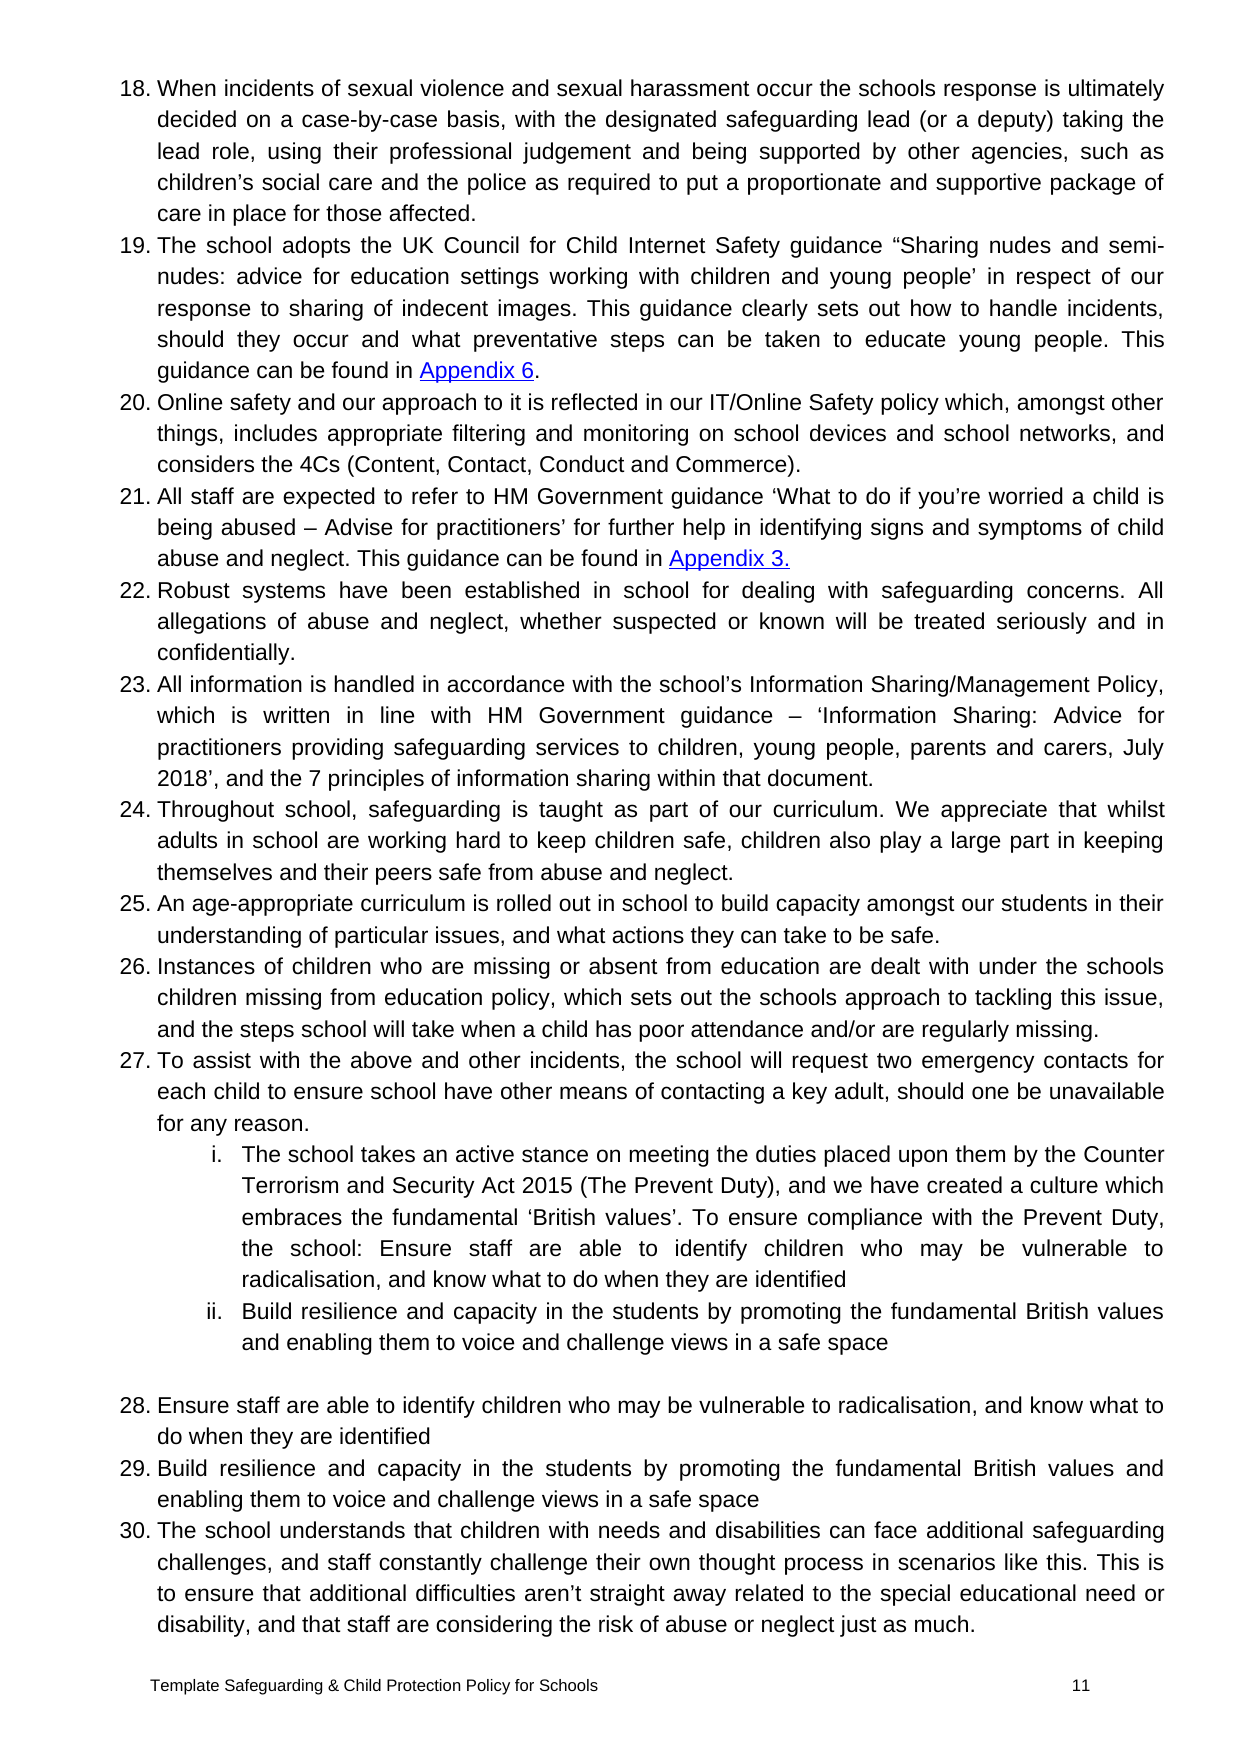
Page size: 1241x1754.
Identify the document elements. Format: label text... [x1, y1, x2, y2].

list When incidents of sexual violence and sexual harassment occur the schools response is ultimately decided on a case-by-case basis, with the designated safeguarding lead (or a deputy) taking the lead role, using their professional judgement and being supported by other agencies, such as children’s social care and the police as required to put a proportionate and supportive package of care in place for those affected. [119, 75, 1165, 227]
list An age-appropriate curriculum is rolled out in school to build capacity amongst our students in their understanding of particular issues, and what actions they can take to be safe. [119, 890, 1165, 948]
list Throughout school, safeguarding is taught as part of our curriculum. We appreciate that whilst adults in school are working hard to keep children safe, children also play a large part in keeping themselves and their peers safe from abuse and neglect. [119, 796, 1165, 885]
list The school adopts the UK Council for Child Internet Safety guidance “Sharing nudes and semi-nudes: advice for education settings working with children and young people’ in respect of our response to sharing of indecent images. This guidance clearly sets out how to handle incidents, should they occur and what preventative steps can be taken to educate young people. This guidance can be found in Appendix 6. [119, 232, 1165, 383]
list To assist with the above and other incidents, the school will request two emergency contacts for each child to ensure school have other means of contacting a key adult, should one be unavailable for any reason. [119, 1047, 1165, 1136]
list Instances of children who are missing or absent from education are dealt with under the schools children missing from education policy, which sets out the schools approach to tackling this issue, and the steps school will take when a child has poor attendance and/or are regularly missing. [119, 953, 1165, 1042]
list All information is handled in accordance with the school’s Information Sharing/Management Policy, which is written in line with HM Government guidance – ‘Information Sharing: Advice for practitioners providing safeguarding services to children, young people, parents and carers, July 2018’, and the 7 principles of information sharing within that document. [119, 671, 1165, 791]
list The school understands that children with needs and disabilities can face additional safeguarding challenges, and staff constantly challenge their own thought process in scenarios like this. This is to ensure that additional difficulties aren’t straight away related to the special educational need or disability, and that staff are considering the risk of abuse or neglect just as much. [119, 1517, 1165, 1638]
list The school takes an active stance on meeting the duties placed upon them by the Counter Terrorism and Security Act 2015 (The Prevent Duty), and we have created a culture which embraces the fundamental ‘British values’. To ensure compliance with the Prevent Duty, the school: Ensure staff are able to identify children who may be vulnerable to radicalisation, and know what to do when they are identified [223, 1141, 1165, 1293]
list Online safety and our approach to it is reflected in our IT/Online Safety policy which, amongst other things, includes appropriate filtering and monitoring on school devices and school networks, and considers the 4Cs (Content, Contact, Conduct and Commerce). [119, 388, 1165, 478]
list Ensure staff are able to identify children who may be vulnerable to radicalisation, and know what to do when they are identified [119, 1392, 1165, 1449]
list All staff are expected to refer to HM Government guidance ‘What to do if you’re worried a child is being abused – Advise for practitioners’ for further help in identifying signs and symptoms of child abuse and neglect. This guidance can be found in Appendix 3. [119, 483, 1165, 572]
list Build resilience and capacity in the students by promoting the fundamental British values and enabling them to voice and challenge views in a safe space [223, 1298, 1165, 1356]
list Robust systems have been established in school for dealing with safeguarding concerns. All allegations of abuse and neglect, whether suspected or known will be treated seriously and in confidentially. [119, 577, 1165, 666]
list Build resilience and capacity in the students by promoting the fundamental British values and enabling them to voice and challenge views in a safe space [119, 1454, 1165, 1512]
